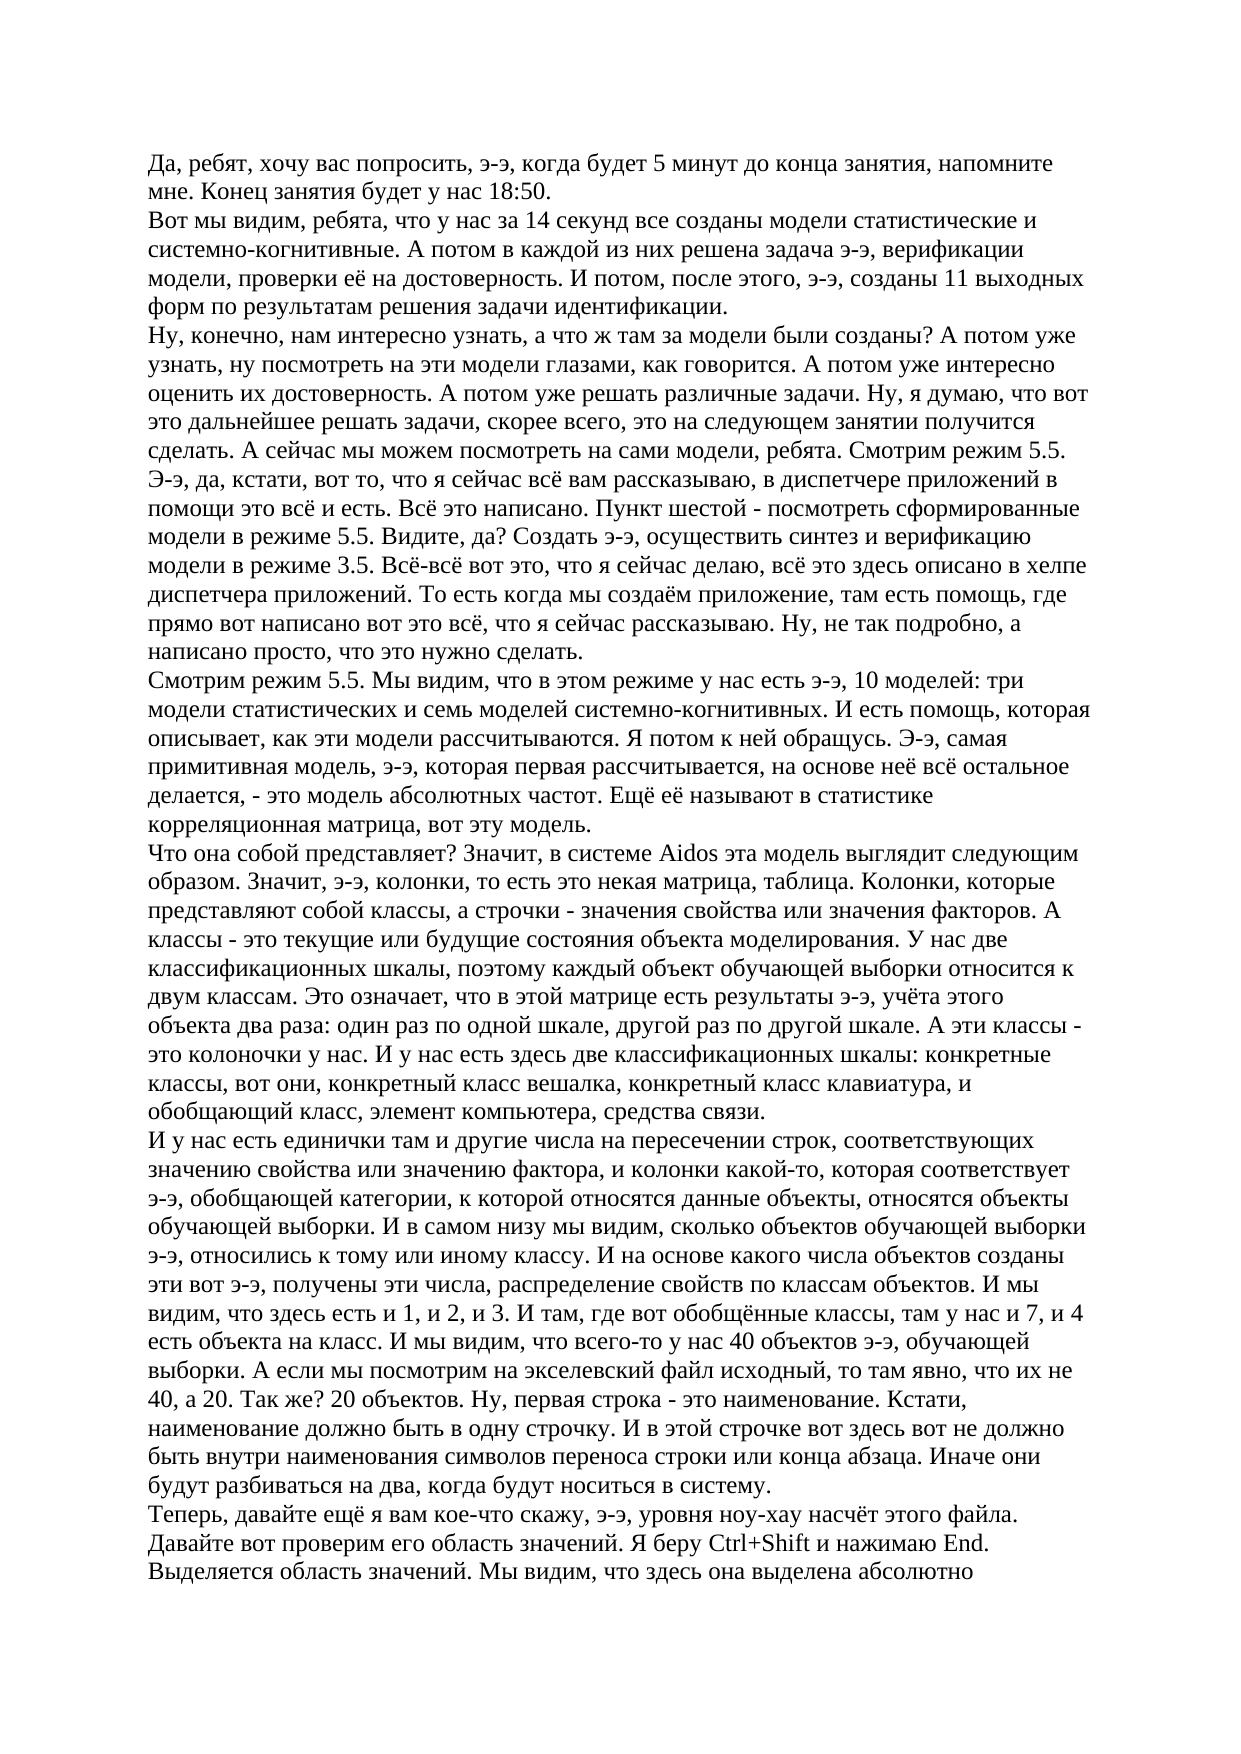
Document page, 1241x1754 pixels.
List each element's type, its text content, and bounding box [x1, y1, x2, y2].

text Что она собой представляет? Значит, в системе Aidos эта модель выглядит следующим образом. Значит, э-э, колонки, то есть это некая матрица, таблица. Колонки, которые представляют собой классы, а строчки - значения свойства или значения факторов. А классы - это текущие или будущие состояния объекта моделирования. У нас две классификационных шкалы, поэтому каждый объект обучающей выборки относится к двум классам. Это означает, что в этой матрице есть результаты э-э, учёта этого объекта два раза: один раз по одной шкале, другой раз по другой шкале. А эти классы - это колоночки у нас. И у нас есть здесь две классификационных шкалы: конкретные классы, вот они, конкретный класс вешалка, конкретный класс клавиатура, и обобщающий класс, элемент компьютера, средства связи. [148, 838, 1092, 1125]
text Вот мы видим, ребята, что у нас за 14 секунд все созданы модели статистические и системно-когнитивные. А потом в каждой из них решена задача э-э, верификации модели, проверки её на достоверность. И потом, после этого, э-э, созданы 11 выходных форм по результатам решения задачи идентификации. [148, 205, 1092, 320]
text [148, 1499, 1092, 1585]
text Э-э, да, кстати, вот то, что я сейчас всё вам рассказываю, в диспетчере приложений в помощи это всё и есть. Всё это написано. Пункт шестой - посмотреть сформированные модели в режиме 5.5. Видите, да? Создать э-э, осуществить синтез и верификацию модели в режиме 3.5. Всё-всё вот это, что я сейчас делаю, всё это здесь описано в хелпе диспетчера приложений. То есть когда мы создаём приложение, там есть помощь, где прямо вот написано вот это всё, что я сейчас рассказываю. Ну, не так подробно, а написано просто, что это нужно сделать. [148, 464, 1092, 665]
text Ну, конечно, нам интересно узнать, а что ж там за модели были созданы? А потом уже узнать, ну посмотреть на эти модели глазами, как говорится. А потом уже интересно оценить их достоверность. А потом уже решать различные задачи. Ну, я думаю, что вот это дальнейшее решать задачи, скорее всего, это на следующем занятии получится сделать. А сейчас мы можем посмотреть на сами модели, ребята. Смотрим режим 5.5. [148, 320, 1092, 464]
text И у нас есть единички там и другие числа на пересечении строк, соответствующих значению свойства или значению фактора, и колонки какой-то, которая соответствует э-э, обобщающей категории, к которой относятся данные объекты, относятся объекты обучающей выборки. И в самом низу мы видим, сколько объектов обучающей выборки э-э, относились к тому или иному классу. И на основе какого числа объектов созданы эти вот э-э, получены эти числа, распределение свойств по классам объектов. И мы видим, что здесь есть и 1, и 2, и 3. И там, где вот обобщённые классы, там у нас и 7, и 4 есть объекта на класс. И мы видим, что всего-то у нас 40 объектов э-э, обучающей выборки. А если мы посмотрим на экселевский файл исходный, то там явно, что их не 40, а 20. Так же? 20 объектов. Ну, первая строка - это наименование. Кстати, наименование должно быть в одну строчку. И в этой строчке вот здесь вот не должно быть внутри наименования символов переноса строки или конца абзаца. Иначе они будут разбиваться на два, когда будут носиться в систему. [148, 1125, 1092, 1499]
text Смотрим режим 5.5. Мы видим, что в этом режиме у нас есть э-э, 10 моделей: три модели статистических и семь моделей системно-когнитивных. И есть помощь, которая описывает, как эти модели рассчитываются. Я потом к ней обращусь. Э-э, самая примитивная модель, э-э, которая первая рассчитывается, на основе неё всё остальное делается, - это модель абсолютных частот. Ещё её называют в статистике корреляционная матрица, вот эту модель. [148, 665, 1092, 838]
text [148, 148, 1092, 205]
